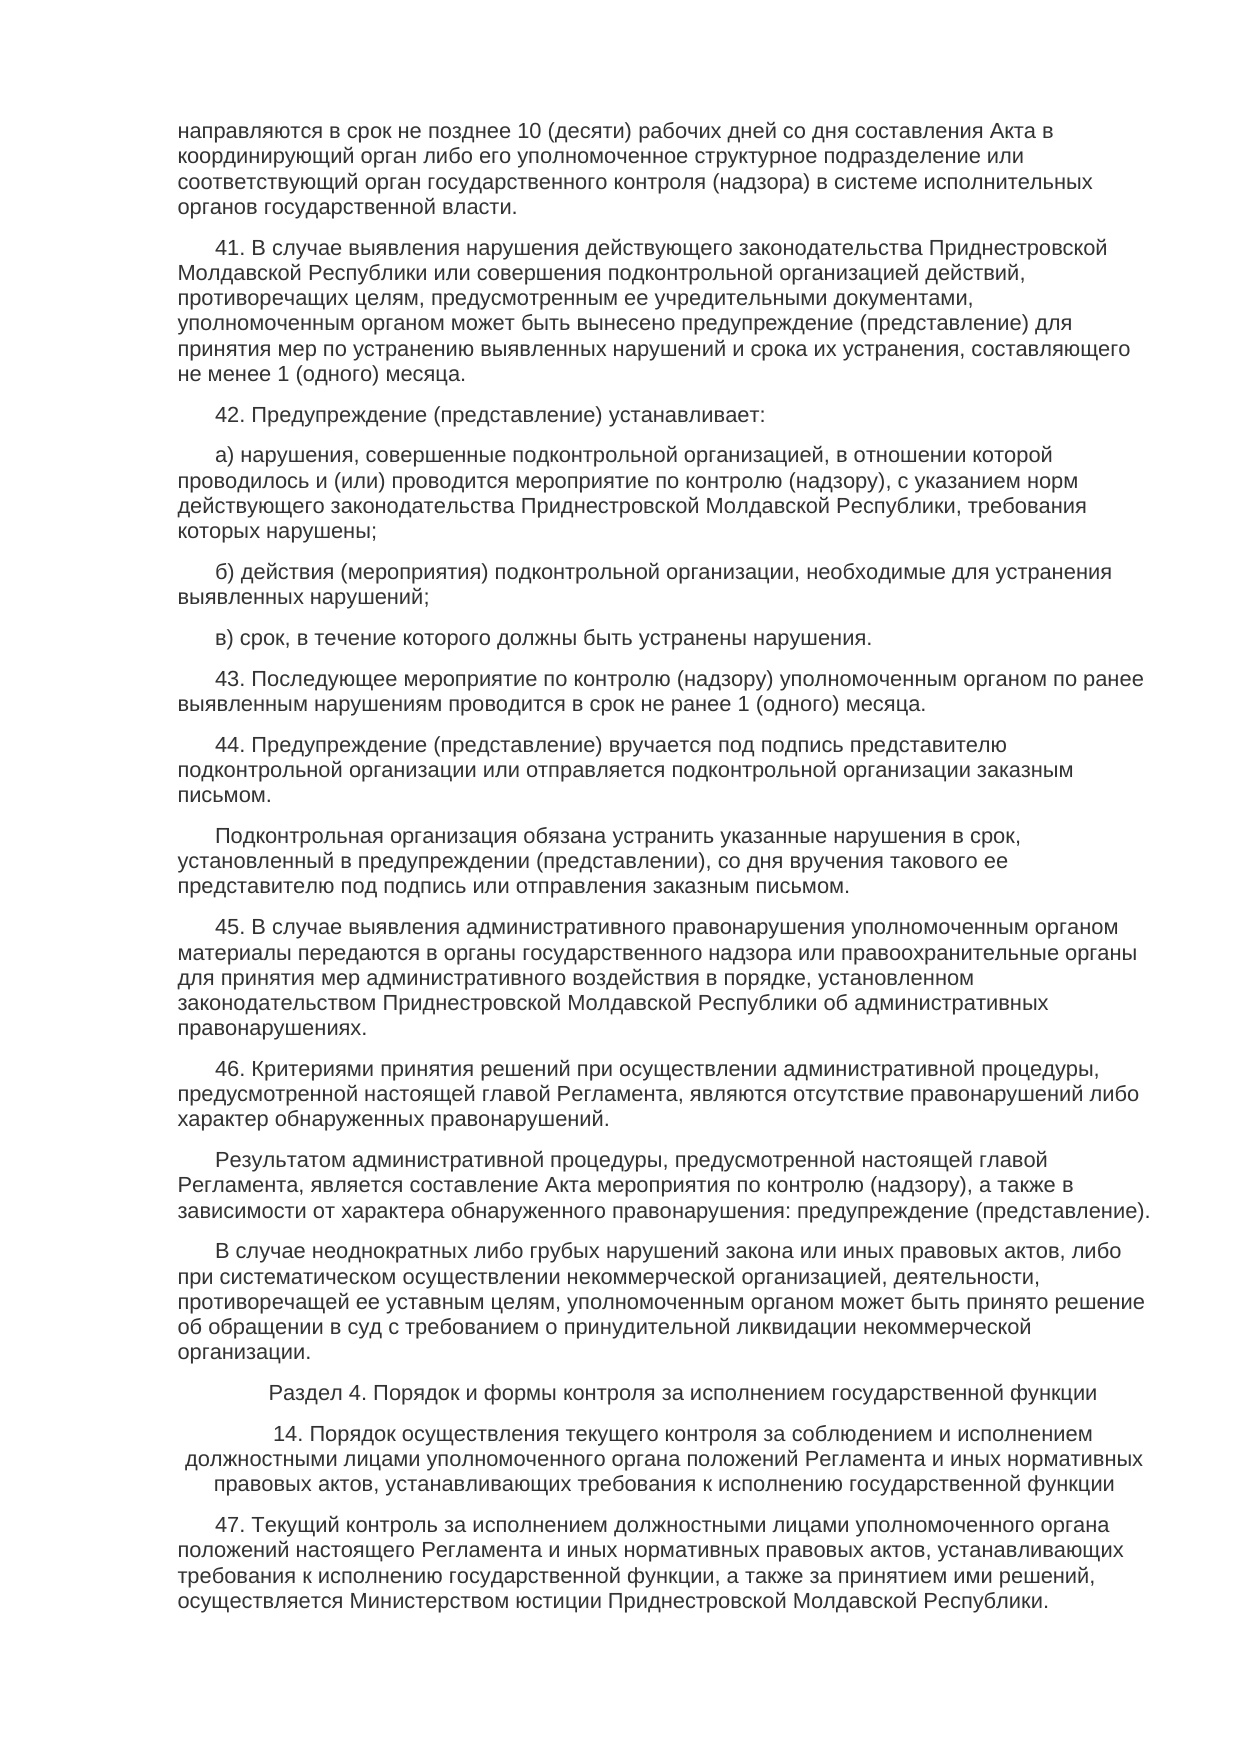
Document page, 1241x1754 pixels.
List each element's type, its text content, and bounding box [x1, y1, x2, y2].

text 47. Текущий контроль за исполнением должностными лицами уполномоченного органа положений настоящего Регламента и иных нормативных правовых актов, устанавливающих требования к исполнению государственной функции, а также за принятием ими решений, осуществляется Министерством юстиции Приднестровской Молдавской Республики. [177, 1512, 1152, 1613]
text 45. В случае выявления административного правонарушения уполномоченным органом материалы передаются в органы государственного надзора или правоохранительные органы для принятия мер административного воздействия в порядке, установленном законодательством Приднестровской Молдавской Республики об административных правонарушениях. [177, 914, 1152, 1040]
text 46. Критериями принятия решений при осуществлении административной процедуры, предусмотренной настоящей главой Регламента, являются отсутствие правонарушений либо характер обнаруженных правонарушений. [177, 1056, 1152, 1131]
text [177, 118, 1152, 219]
text б) действия (мероприятия) подконтрольной организации, необходимые для устранения выявленных нарушений; [177, 559, 1152, 609]
text Подконтрольная организация обязана устранить указанные нарушения в срок, установленный в предупреждении (представлении), со дня вручения такового ее представителю под подпись или отправления заказным письмом. [177, 823, 1152, 898]
text a) нарушения, совершенные подконтрольной организацией, в отношении которой проводилось и (или) проводится мероприятие по контролю (надзору), с указанием норм действующего законодательства Приднестровской Молдавской Республики, требования которых нарушены; [177, 442, 1152, 543]
text В случае неоднократных либо грубых нарушений закона или иных правовых актов, либо при систематическом осуществлении некоммерческой организацией, деятельности, противоречащей ее уставным целям, уполномоченным органом может быть принято решение об обращении в суд с требованием о принудительной ликвидации некоммерческой организации. [177, 1238, 1152, 1364]
text 43. Последующее мероприятие по контролю (надзору) уполномоченным органом по ранее выявленным нарушениям проводится в срок не ранее 1 (одного) месяца. [177, 666, 1152, 716]
text 41. В случае выявления нарушения действующего законодательства Приднестровской Молдавской Республики или совершения подконтрольной организацией действий, противоречащих целям, предусмотренным ее учредительными документами, уполномоченным органом может быть вынесено предупреждение (представление) для принятия мер по устранению выявленных нарушений и срока их устранения, составляющего не менее 1 (одного) месяца. [177, 234, 1152, 386]
text Раздел 4. Порядок и формы контроля за исполнением государственной функции [177, 1380, 1152, 1405]
text Результатом административной процедуры, предусмотренной настоящей главой Регламента, является составление Акта мероприятия по контролю (надзору), а также в зависимости от характера обнаруженного правонарушения: предупреждение (представление). [177, 1147, 1152, 1223]
text в) срок, в течение которого должны быть устранены нарушения. [177, 625, 1152, 650]
text 44. Предупреждение (представление) вручается под подпись представителю подконтрольной организации или отправляется подконтрольной организации заказным письмом. [177, 732, 1152, 807]
text 42. Предупреждение (представление) устанавливает: [177, 401, 1152, 427]
text 14. Порядок осуществления текущего контроля за соблюдением и исполнением должностными лицами уполномоченного органа положений Регламента и иных нормативных правовых актов, устанавливающих требования к исполнению государственной функции [177, 1421, 1152, 1496]
